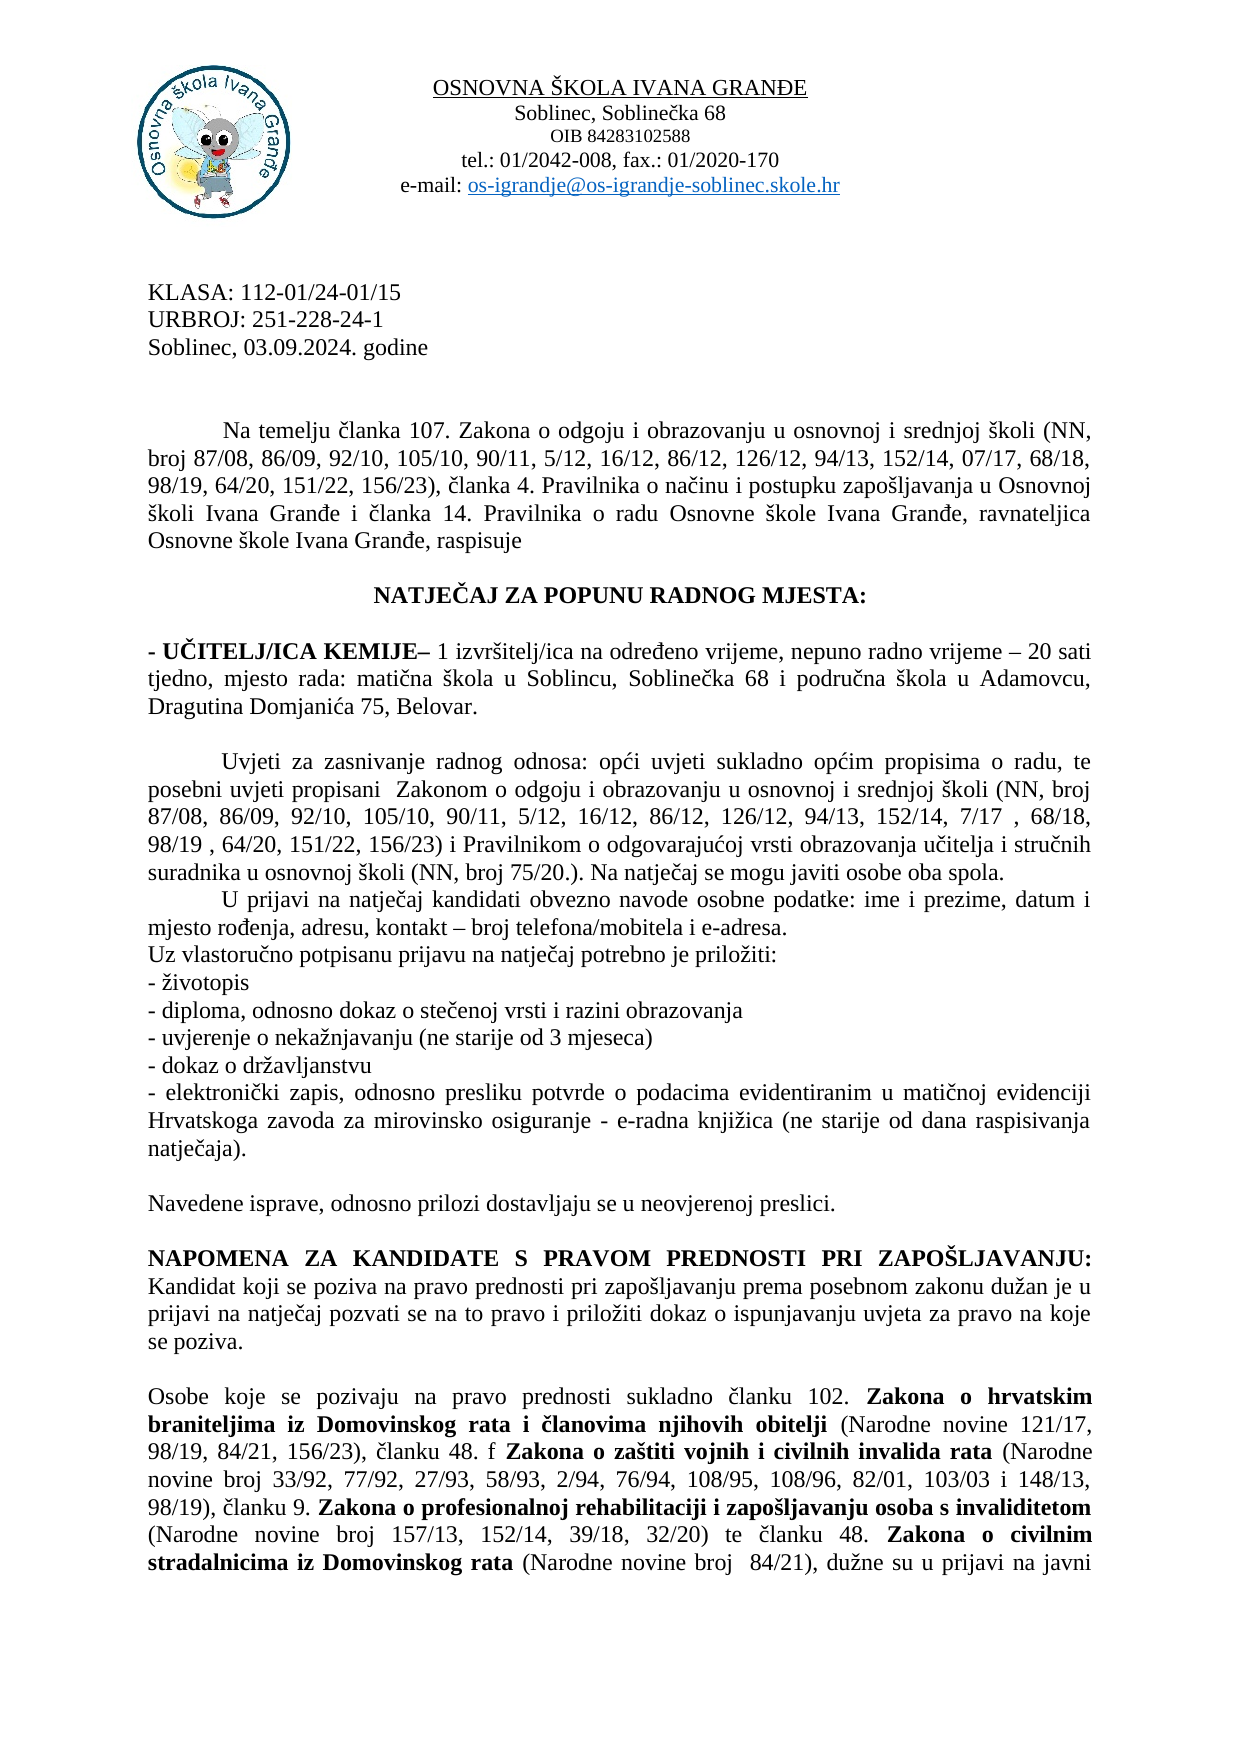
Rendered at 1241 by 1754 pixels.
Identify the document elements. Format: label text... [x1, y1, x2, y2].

text Na temelju članka 107. Zakona o odgoju i obrazovanju u osnovnoj i srednjoj školi (NN, broj 87/08, 86/09, 92/10, 105/10, 90/11, 5/12, 16/12, 86/12, 126/12, 94/13, 152/14, 07/17, 68/18, 98/19, 64/20, 151/22, 156/23), članka 4. Pravilnika o načinu i postupku zapošljavanja u Osnovnoj školi Ivana Granđe i članka 14. Pravilnika o radu Osnovne škole Ivana Granđe, ravnateljica Osnovne škole Ivana Granđe, raspisuje [148, 416, 1093, 554]
text - uvjerenje o nekažnjavanju (ne starije od 3 mjeseca) [148, 1023, 1093, 1051]
text KLASA: 112-01/24-01/15 [148, 278, 1093, 306]
text URBROJ: 251-228-24-1 [148, 306, 1093, 333]
text Navedene isprave, odnosno prilozi dostavljaju se u neovjerenoj preslici. [148, 1189, 1093, 1216]
text - elektronički zapis, odnosno presliku potvrde o podacima evidentiranim u matičnoj evidenciji Hrvatskoga zavoda za mirovinsko osiguranje - e-radna knjižica (ne starije od dana raspisivanja natječaja). [148, 1078, 1093, 1161]
text U prijavi na natječaj kandidati obvezno navode osobne podatke: ime i prezime, datum i mjesto rođenja, adresu, kontakt – broj telefona/mobitela i e-adresa. [148, 885, 1093, 940]
text - UČITELJ/ICA KEMIJE– 1 izvršitelj/ica na određeno vrijeme, nepuno radno vrijeme – 20 sati tjedno, mjesto rada: matična škola u Soblincu, Soblinečka 68 i područna škola u Adamovcu, Dragutina Domjanića 75, Belovar. [148, 637, 1093, 719]
text Uvjeti za zasnivanje radnog odnosa: opći uvjeti sukladno općim propisima o radu, te posebni uvjeti propisani Zakonom o odgoju i obrazovanju u osnovnoj i srednjoj školi (NN, broj 87/08, 86/09, 92/10, 105/10, 90/11, 5/12, 16/12, 86/12, 126/12, 94/13, 152/14, 7/17 , 68/18, 98/19 , 64/20, 151/22, 156/23) i Pravilnikom o odgovarajućoj vrsti obrazovanja učitelja i stručnih suradnika u osnovnoj školi (NN, broj 75/20.). Na natječaj se mogu javiti osobe oba spola. [148, 747, 1093, 885]
picture [131, 65, 293, 227]
text NAPOMENA ZA KANDIDATE S PRAVOM PREDNOSTI PRI ZAPOŠLJAVANJU: Kandidat koji se poziva na pravo prednosti pri zapošljavanju prema posebnom zakonu dužan je u prijavi na natječaj pozvati se na to pravo i priložiti dokaz o ispunjavanju uvjeta za pravo na koje se poziva. [148, 1244, 1093, 1354]
text - diploma, odnosno dokaz o stečenoj vrsti i razini obrazovanja [148, 996, 1093, 1023]
text - životopis [148, 968, 1093, 996]
text NATJEČAJ ZA POPUNU RADNOG MJESTA: [148, 582, 1093, 609]
text Uz vlastoručno potpisanu prijavu na natječaj potrebno je priložiti: [148, 940, 1093, 968]
text - dokaz o državljanstvu [148, 1051, 1093, 1078]
text Soblinec, 03.09.2024. godine [148, 333, 1093, 361]
